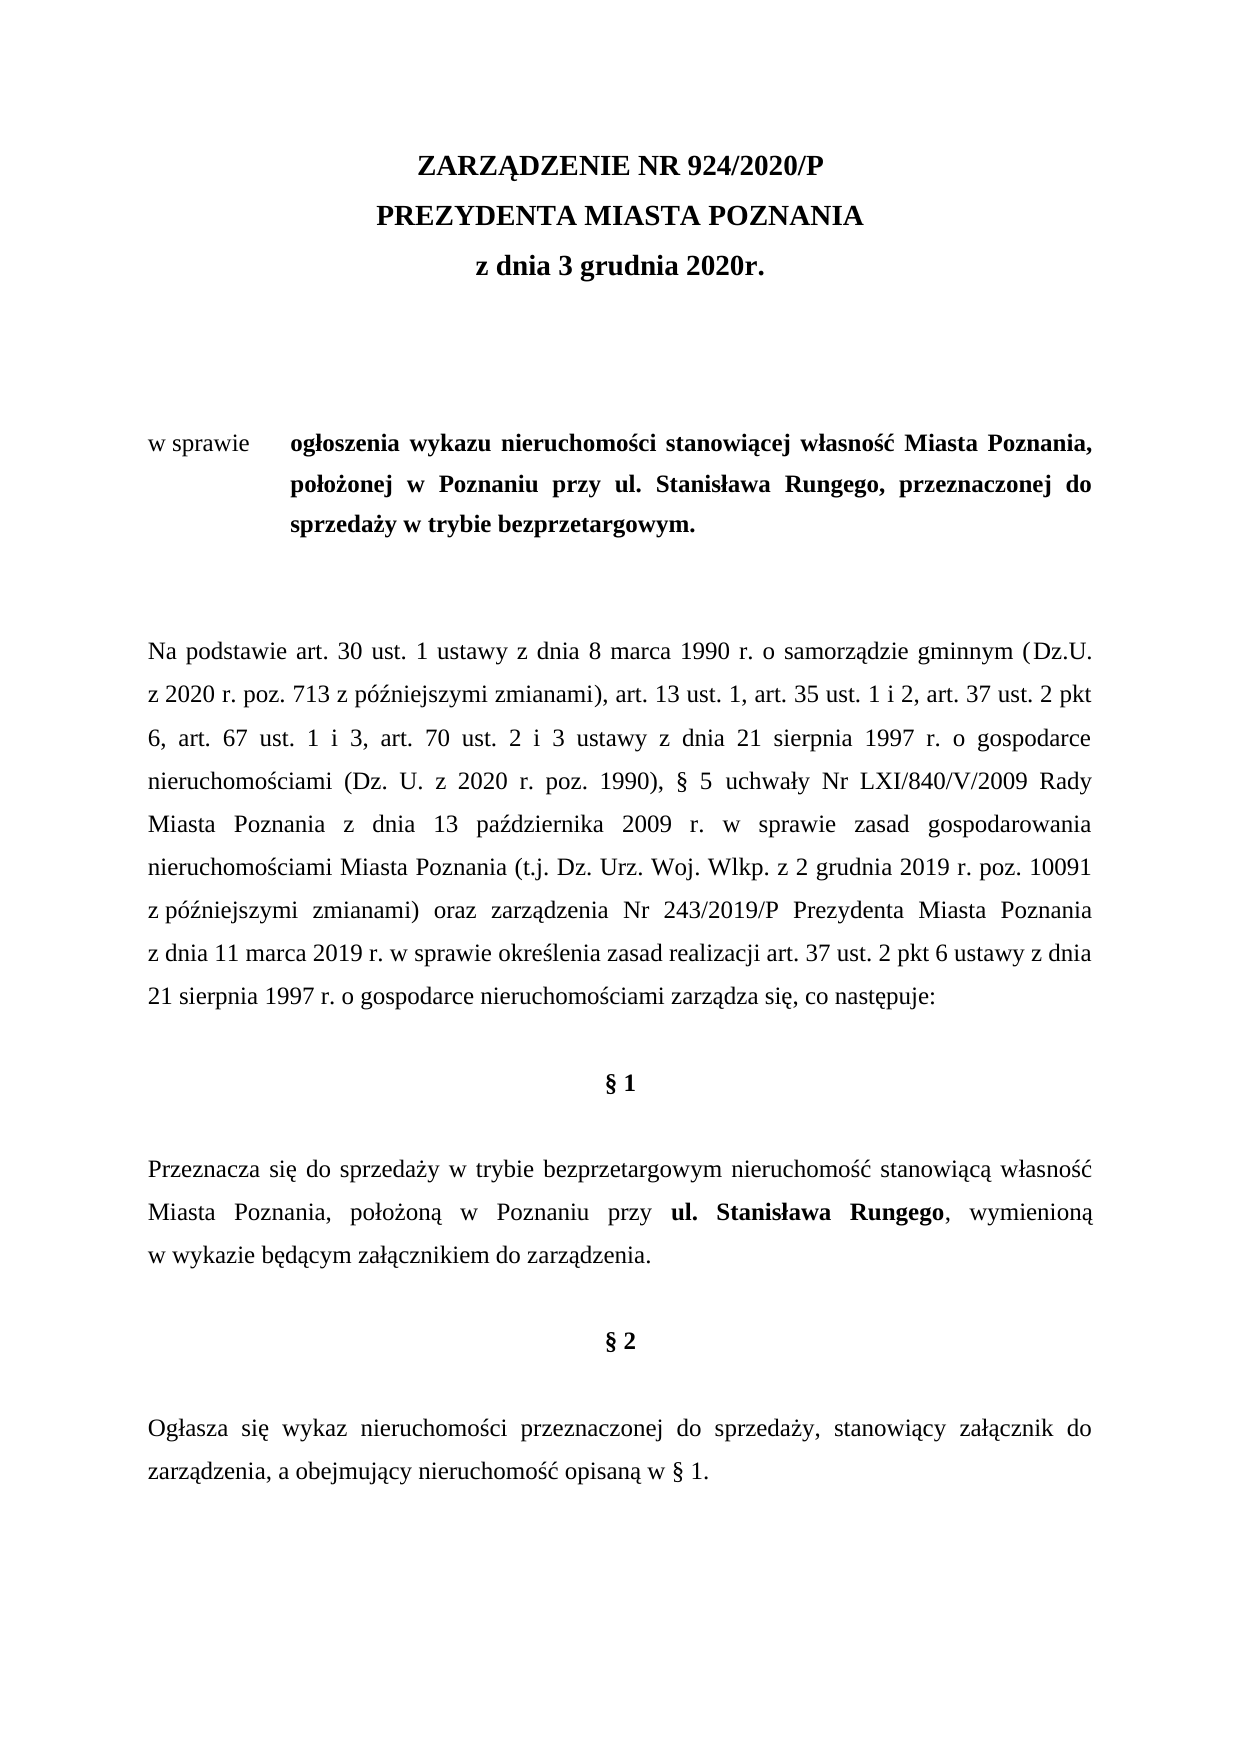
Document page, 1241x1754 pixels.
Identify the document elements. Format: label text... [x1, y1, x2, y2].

text Na podstawie art. 30 ust. 1 ustawy z dnia 8 marca 1990 r. o samorządzie gminnym (Dz.U. z 2020 r. poz. 713 z późniejszymi zmianami), art. 13 ust. 1, art. 35 ust. 1 i 2, art. 37 ust. 2 pkt 6, art. 67 ust. 1 i 3, art. 70 ust. 2 i 3 ustawy z dnia 21 sierpnia 1997 r. o gospodarce nieruchomościami (Dz. U. z 2020 r. poz. 1990), § 5 uchwały Nr LXI/840/V/2009 Rady Miasta Poznania z dnia 13 października 2009 r. w sprawie zasad gospodarowania nieruchomościami Miasta Poznania (t.j. Dz. Urz. Woj. Wlkp. z 2 grudnia 2019 r. poz. 10091 z późniejszymi zmianami) oraz zarządzenia Nr 243/2019/P Prezydenta Miasta Poznania z dnia 11 marca 2019 r. w sprawie określenia zasad realizacji art. 37 ust. 2 pkt 6 ustawy z dnia 21 sierpnia 1997 r. o gospodarce nieruchomościami zarządza się, co następuje: [148, 636, 1093, 1010]
subtitle ZARZĄDZENIE NR [148, 148, 1093, 181]
text Ogłasza się wykaz nieruchomości przeznaczonej do sprzedaży, stanowiący załącznik do zarządzenia, a obejmujący nieruchomość opisaną w § 1. [148, 1413, 1093, 1484]
text Przeznacza się do sprzedaży w trybie bezprzetargowym nieruchomość stanowiącą własność Miasta Poznania, położoną w Poznaniu przy ul. Stanisława Rungego, wymienioną w wykazie będącym załącznikiem do zarządzenia. [148, 1154, 1093, 1269]
table_header ogłoszenia wykazu nieruchomości stanowiącej własność Miasta Poznania, położonej w Poznaniu przy ul. Stanisława Rungego, przeznaczonej do sprzedaży w trybie bezprzetargowym. [279, 428, 1104, 550]
text § 1 [148, 1068, 1093, 1096]
text § 2 [148, 1326, 1093, 1355]
text z dnia 3 grudnia 2020r. [148, 248, 1093, 282]
subtitle PREZYDENTA MIASTA POZNANIA [148, 198, 1093, 231]
table_header w sprawie [136, 428, 279, 550]
